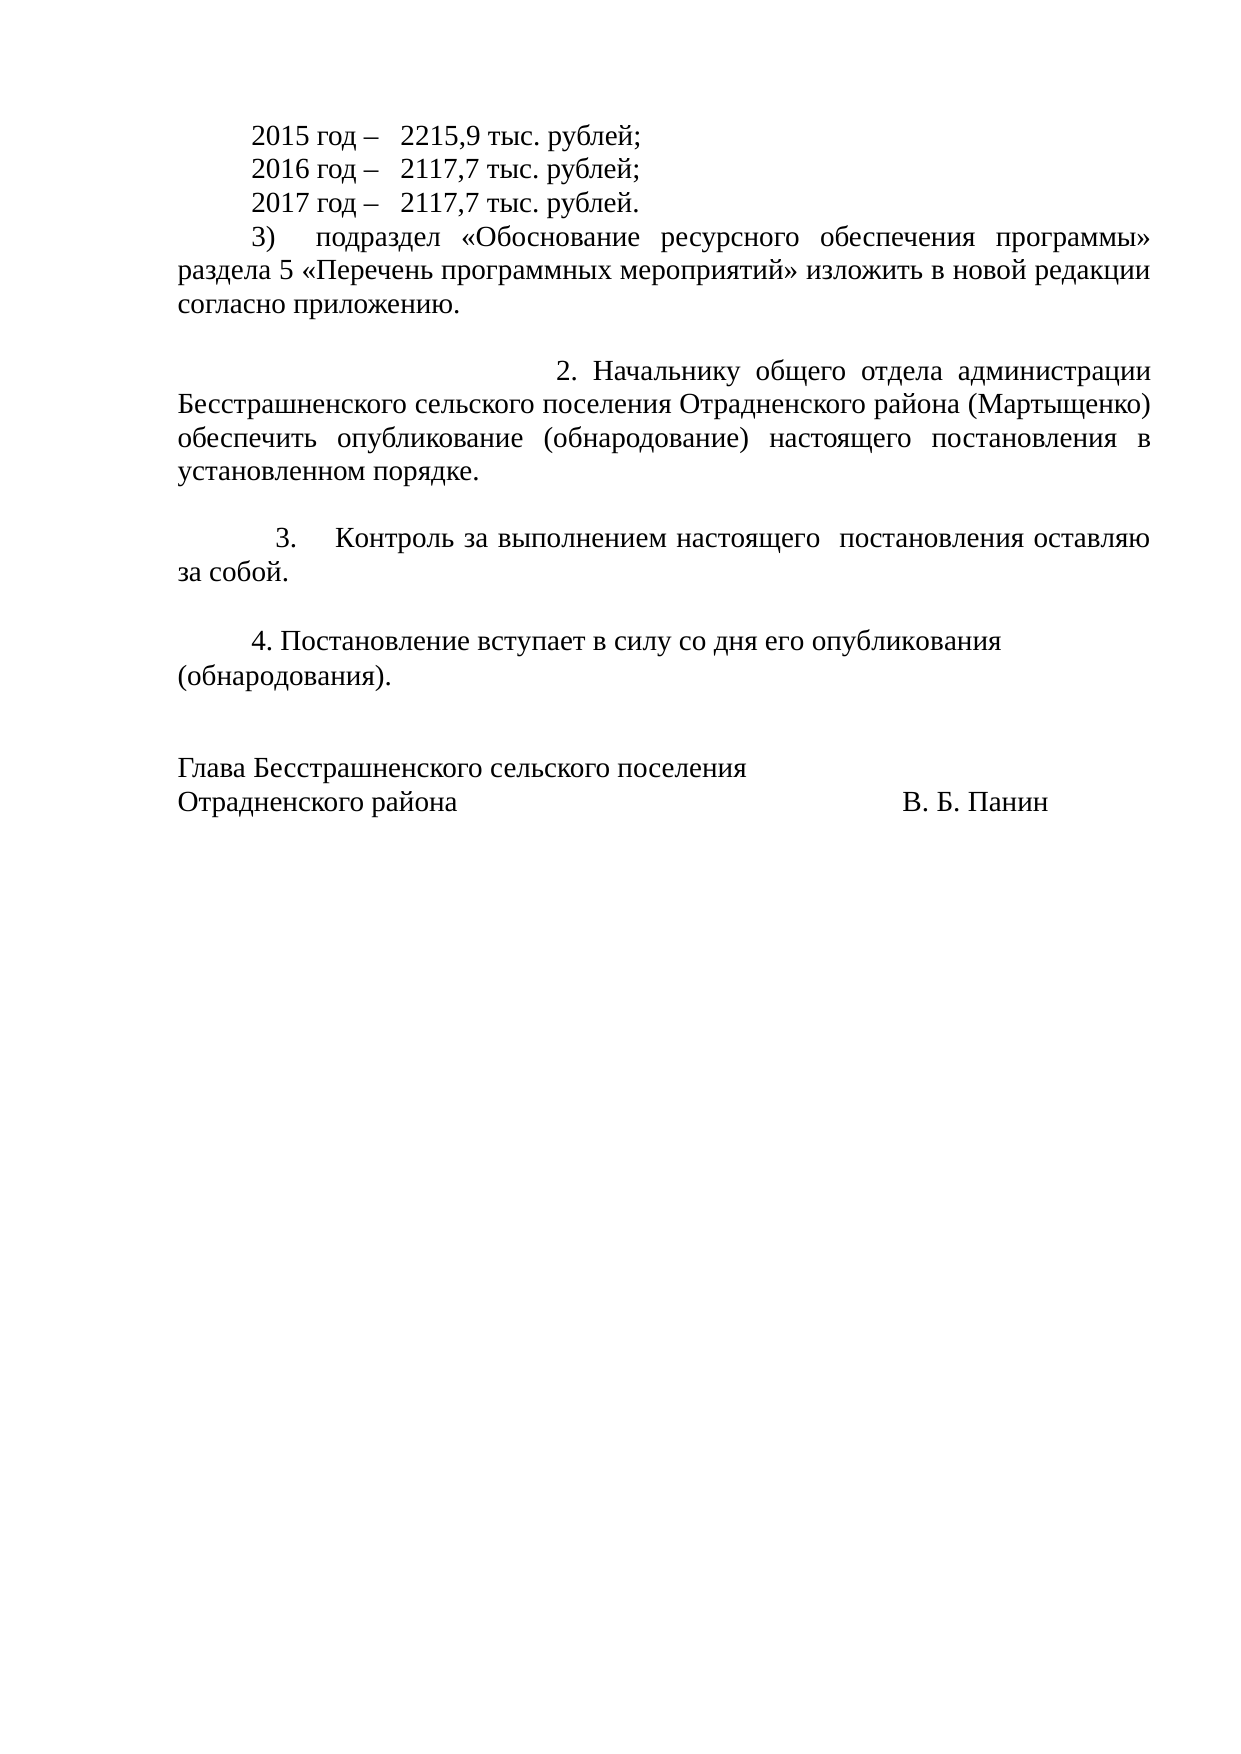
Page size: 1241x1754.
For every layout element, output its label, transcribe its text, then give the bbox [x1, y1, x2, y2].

text 2017 год – 2117,7 тыс. рублей. [177, 185, 1152, 219]
text 4. Постановление вступает в силу со дня его опубликования (обнародования). [177, 623, 1152, 692]
text 2015 год – 2215,9 тыс. рублей; [177, 118, 1152, 152]
text 3) подраздел «Обоснование ресурсного обеспечения программы» раздела 5 «Перечень программных мероприятий» изложить в новой редакции согласно приложению. [177, 219, 1152, 319]
text 2. Начальнику общего отдела администрации Бесстрашненского сельского поселения Отрадненского района (Мартыщенко) обеспечить опубликование (обнародование) настоящего постановления в установленном порядке. [177, 353, 1152, 487]
text 3. Контроль за выполнением настоящего постановления оставляю за собой. [177, 521, 1152, 588]
text 2016 год – 2117,7 тыс. рублей; [177, 152, 1152, 185]
text Отрадненского района В. Б. Панин [177, 784, 1152, 818]
text Глава Бесстрашненского сельского поселения [177, 751, 1152, 784]
